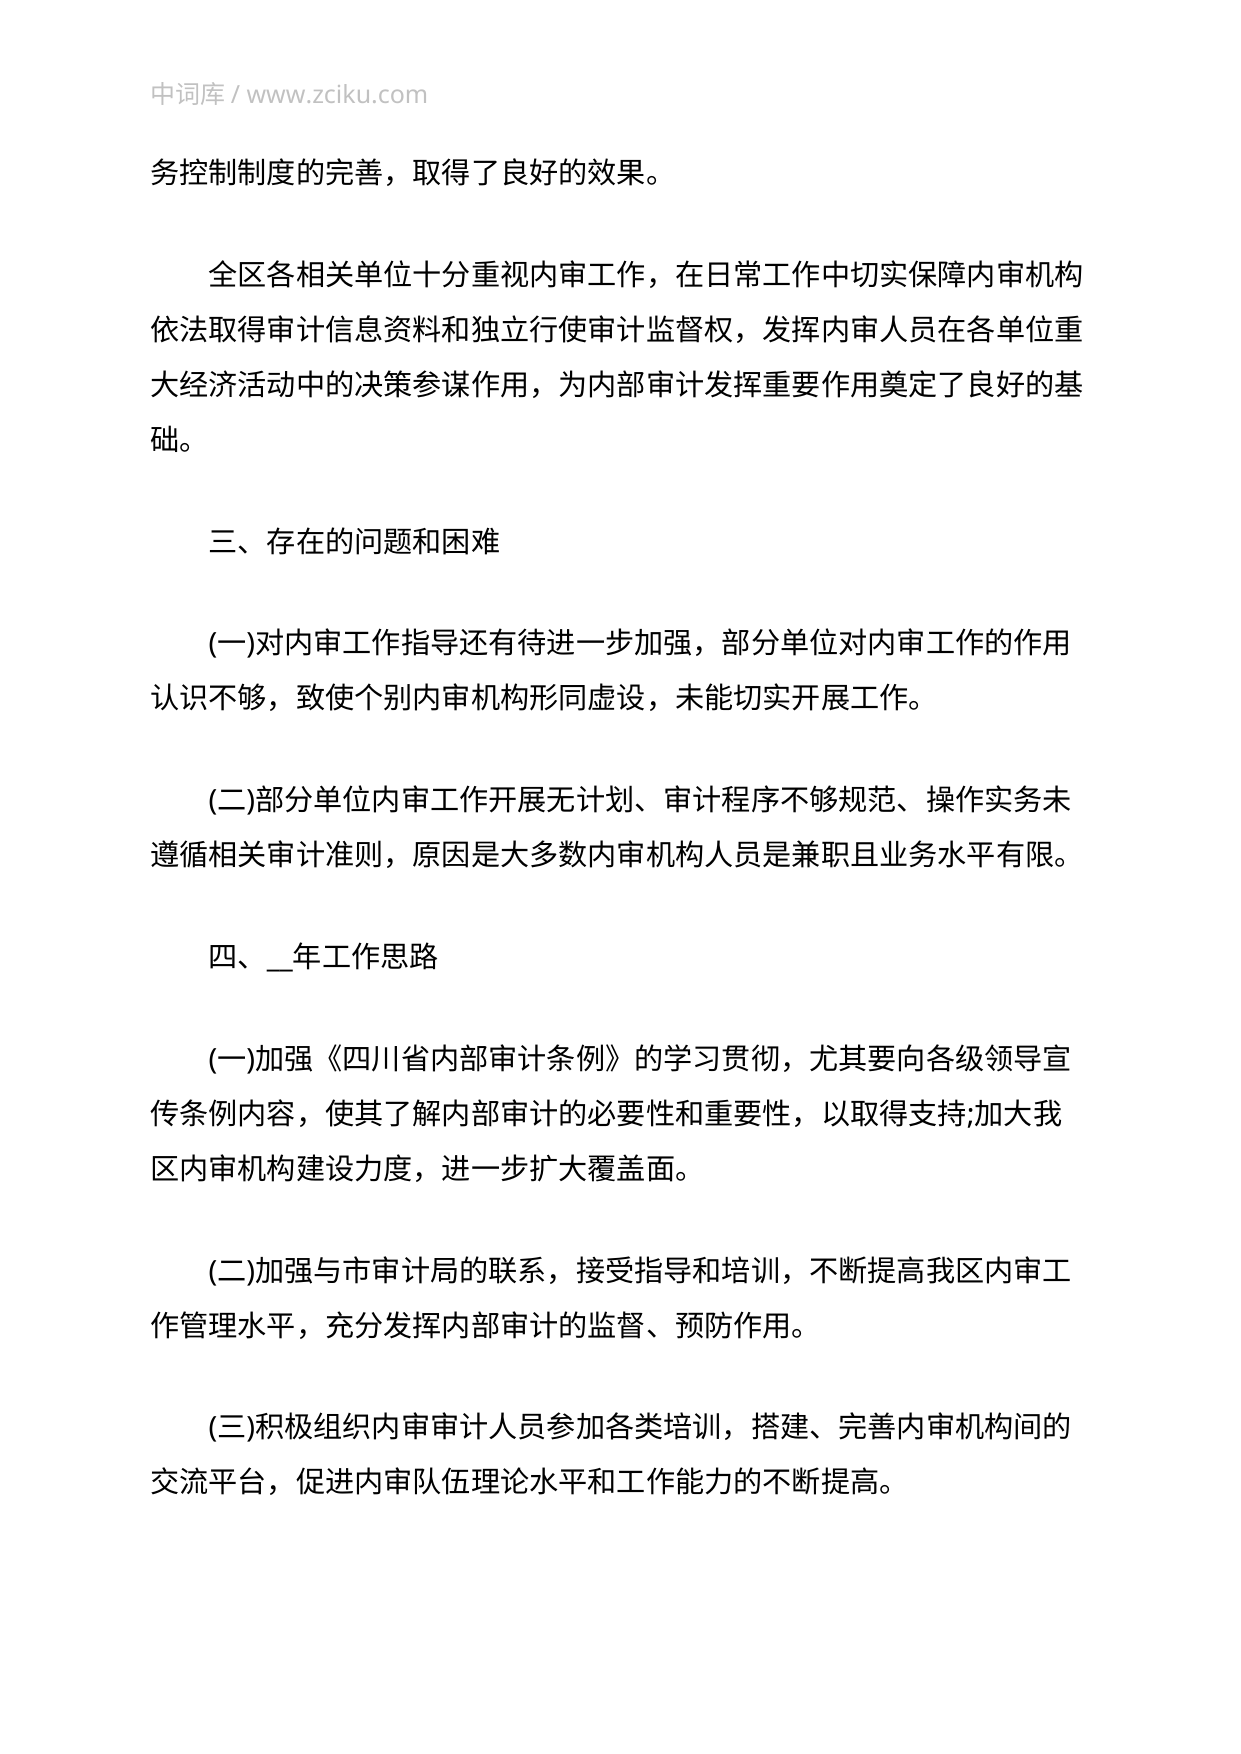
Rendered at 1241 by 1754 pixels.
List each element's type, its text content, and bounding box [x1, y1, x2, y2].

text (一)对内审工作指导还有待进一步加强，部分单位对内审工作的作用认识不够，致使个别内审机构形同虚设，未能切实开展工作。 [150, 620, 1090, 717]
text 四、__年工作思路 [150, 933, 1090, 976]
text (一)加强《四川省内部审计条例》的学习贯彻，尤其要向各级领导宣传条例内容，使其了解内部审计的必要性和重要性，以取得支持;加大我区内审机构建设力度，进一步扩大覆盖面。 [150, 1036, 1090, 1188]
text (二)部分单位内审工作开展无计划、审计程序不够规范、操作实务未遵循相关审计准则，原因是大多数内审机构人员是兼职且业务水平有限。 [150, 777, 1090, 874]
text (三)积极组织内审审计人员参加各类培训，搭建、完善内审机构间的交流平台，促进内审队伍理论水平和工作能力的不断提高。 [150, 1404, 1090, 1501]
text 三、存在的问题和困难 [150, 518, 1090, 561]
text 全区各相关单位十分重视内审工作，在日常工作中切实保障内审机构依法取得审计信息资料和独立行使审计监督权，发挥内审人员在各单位重大经济活动中的决策参谋作用，为内部审计发挥重要作用奠定了良好的基础。 [150, 252, 1090, 459]
text (二)加强与市审计局的联系，接受指导和培训，不断提高我区内审工作管理水平，充分发挥内部审计的监督、预防作用。 [150, 1247, 1090, 1344]
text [150, 150, 1090, 192]
